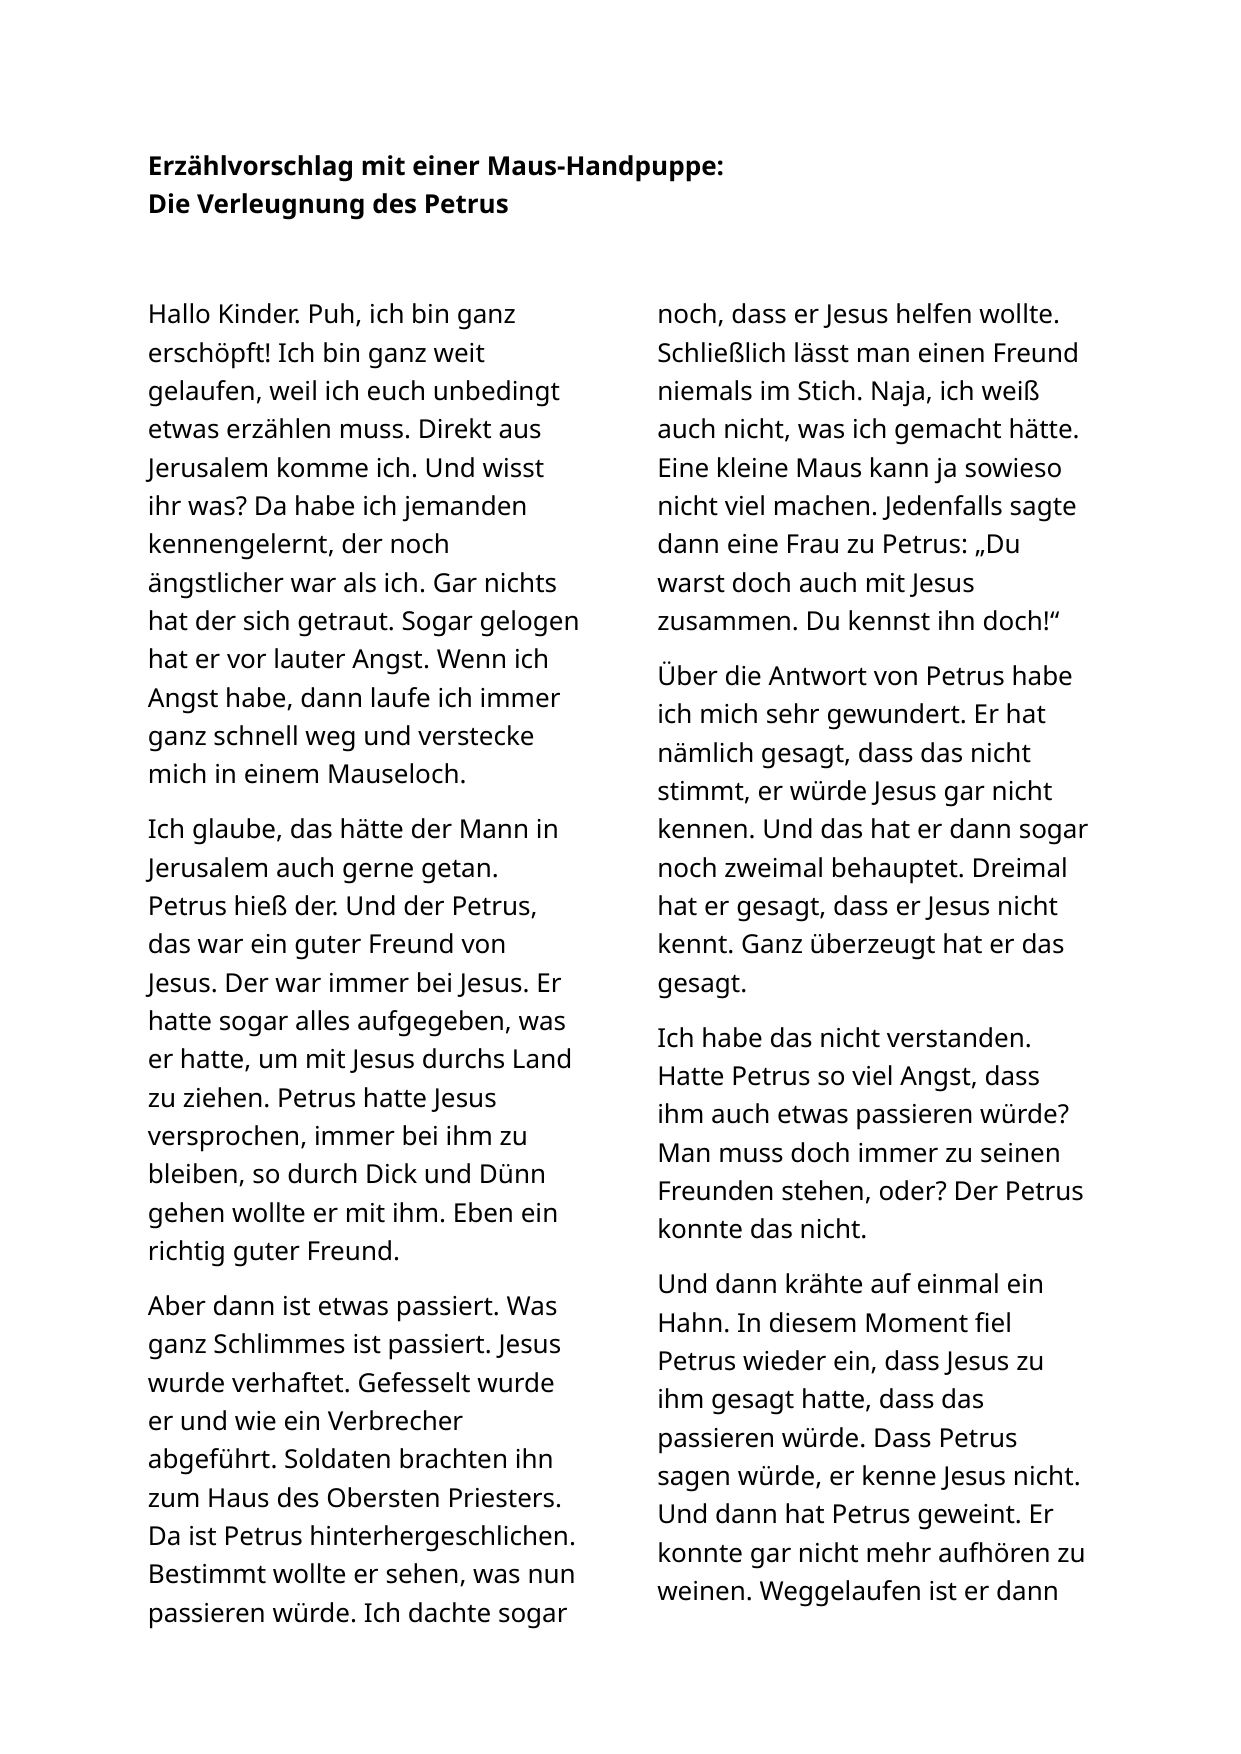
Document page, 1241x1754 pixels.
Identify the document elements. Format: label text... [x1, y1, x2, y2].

text Ich habe das nicht verstanden. Hatte Petrus so viel Angst, dass ihm auch etwas passieren würde? Man muss doch immer zu seinen Freunden stehen, oder? Der Petrus konnte das nicht. [657, 1019, 1093, 1246]
text Aber dann ist etwas passiert. Was ganz Schlimmes ist passiert. Jesus wurde verhaftet. Gefesselt wurde er und wie ein Verbrecher abgeführt. Soldaten brachten ihn zum Haus des Obersten Priesters. Da ist Petrus hinterhergeschlichen. Bestimmt wollte er sehen, was nun passieren würde. Ich dachte sogar noch, dass er Jesus helfen wollte. Schließlich lässt man einen Freund niemals im Stich. Naja, ich weiß auch nicht, was ich gemacht hätte. Eine kleine Maus kann ja sowieso nicht viel machen. Jedenfalls sagte dann eine Frau zu Petrus: „Du warst doch auch mit Jesus zusammen. Du kennst ihn doch!“ [657, 296, 1093, 638]
text Hallo Kinder. Puh, ich bin ganz erschöpft! Ich bin ganz weit gelaufen, weil ich euch unbedingt etwas erzählen muss. Direkt aus Jerusalem komme ich. Und wisst ihr was? Da habe ich jemanden kennengelernt, der noch ängstlicher war als ich. Gar nichts hat der sich getraut. Sogar gelogen hat er vor lauter Angst. Wenn ich Angst habe, dann laufe ich immer ganz schnell weg und verstecke mich in einem Mauseloch. [148, 296, 583, 791]
text Ich glaube, das hätte der Mann in Jerusalem auch gerne getan. Petrus hieß der. Und der Petrus, das war ein guter Freund von Jesus. Der war immer bei Jesus. Er hatte sogar alles aufgegeben, was er hatte, um mit Jesus durchs Land zu ziehen. Petrus hatte Jesus versprochen, immer bei ihm zu bleiben, so durch Dick und Dünn gehen wollte er mit ihm. Eben ein richtig guter Freund. [148, 811, 583, 1268]
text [657, 1266, 1093, 1608]
text Aber dann ist etwas passiert. Was ganz Schlimmes ist passiert. Jesus wurde verhaftet. Gefesselt wurde er und wie ein Verbrecher abgeführt. Soldaten brachten ihn zum Haus des Obersten Priesters. Da ist Petrus hinterhergeschlichen. Bestimmt wollte er sehen, was nun passieren würde. Ich dachte sogar noch, dass er Jesus helfen wollte. Schließlich lässt man einen Freund niemals im Stich. Naja, ich weiß auch nicht, was ich gemacht hätte. Eine kleine Maus kann ja sowieso nicht viel machen. Jedenfalls sagte dann eine Frau zu Petrus: „Du warst doch auch mit Jesus zusammen. Du kennst ihn doch!“ [148, 1288, 583, 1630]
text Über die Antwort von Petrus habe ich mich sehr gewundert. Er hat nämlich gesagt, dass das nicht stimmt, er würde Jesus gar nicht kennen. Und das hat er dann sogar noch zweimal behauptet. Dreimal hat er gesagt, dass er Jesus nicht kennt. Ganz überzeugt hat er das gesagt. [657, 658, 1093, 1000]
text Erzählvorschlag mit einer Maus-Handpuppe: Die Verleugnung des Petrus [148, 148, 1093, 221]
